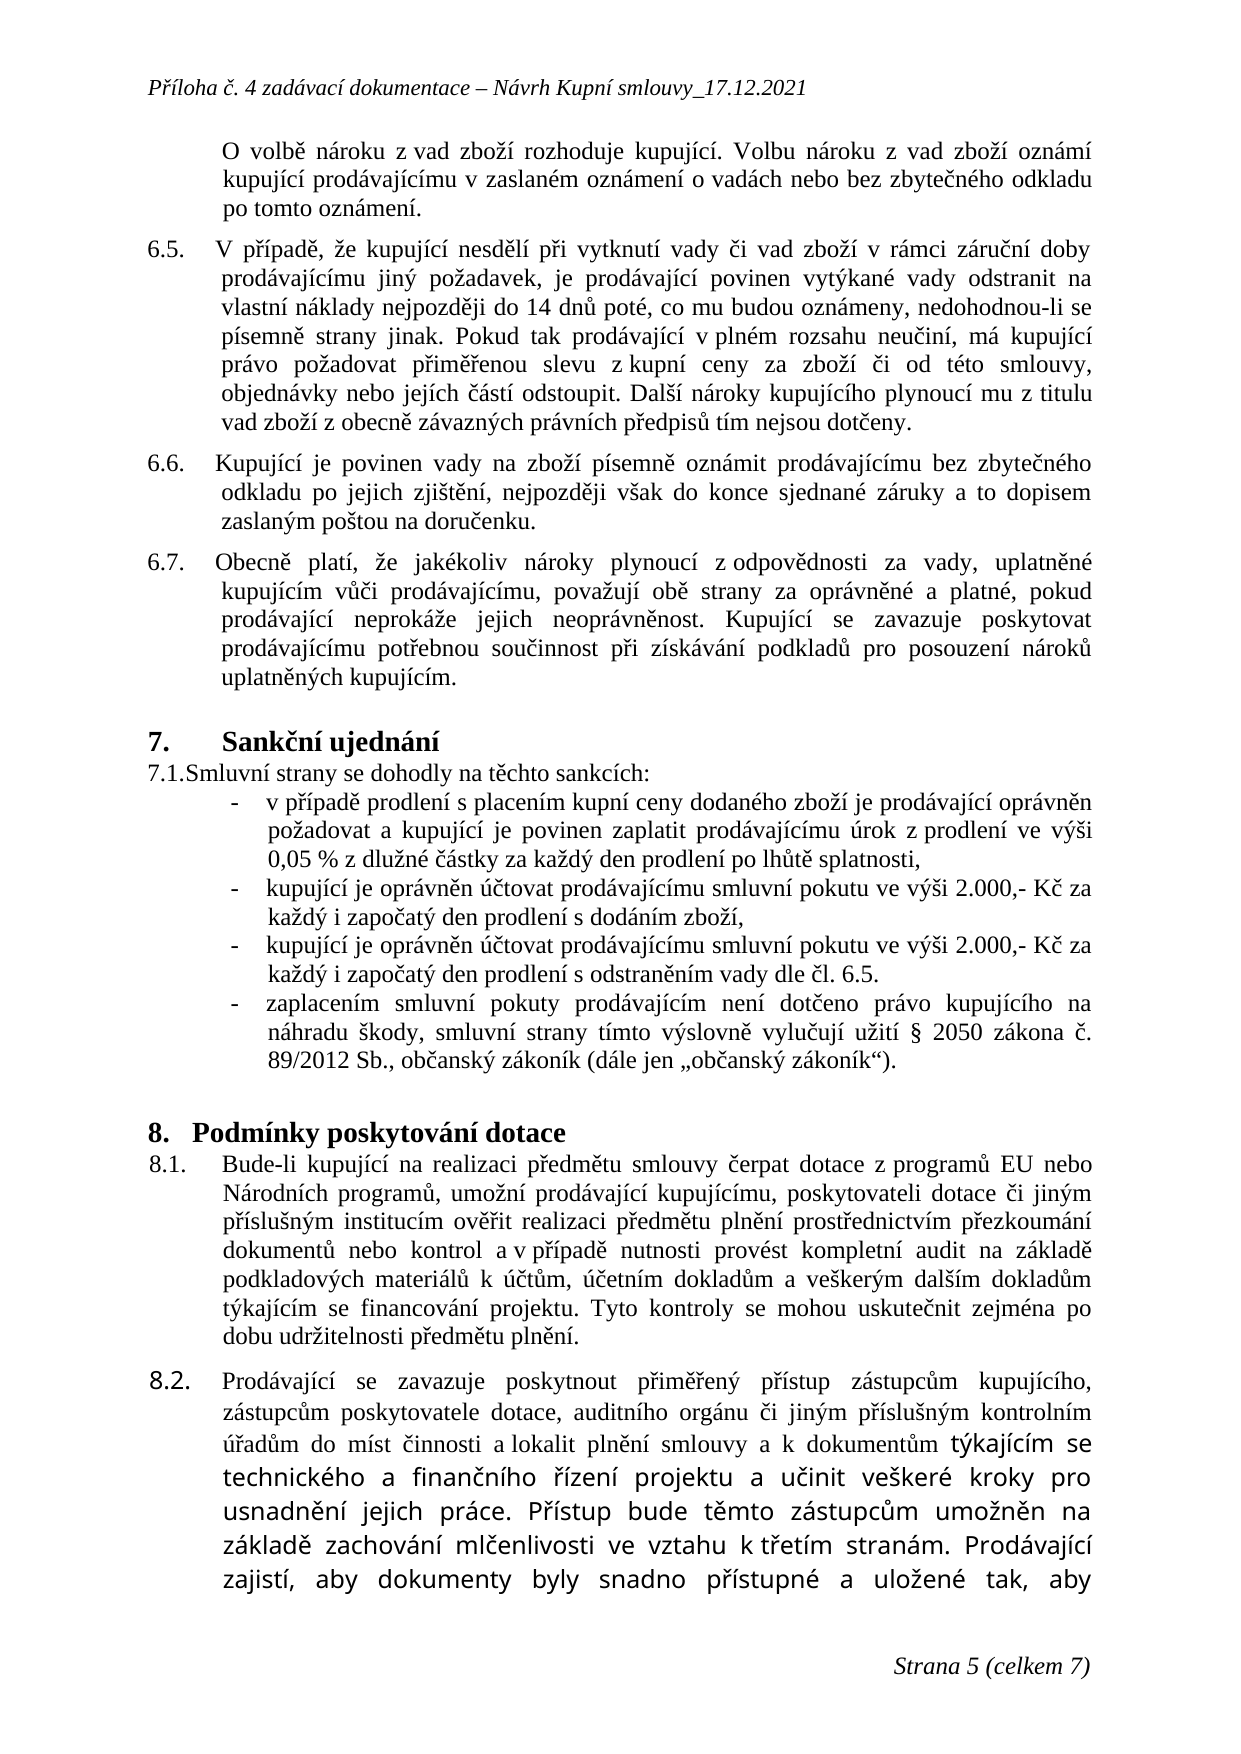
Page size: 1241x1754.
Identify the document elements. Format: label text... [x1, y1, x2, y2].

list Obecně platí, že jakékoliv nároky plynoucí z odpovědnosti za vady, uplatněné kupujícím vůči prodávajícímu, považují obě strany za oprávněné a platné, pokud prodávající neprokáže jejich neoprávněnost. Kupující se zavazuje poskytovat prodávajícímu potřebnou součinnost při získávání podkladů pro posouzení nároků uplatněných kupujícím. [147, 547, 1092, 691]
list kupující je oprávněn účtovat prodávajícímu smluvní pokutu ve výši 2.000,- Kč za každý i započatý den prodlení s odstraněním vady dle čl. 6.5. [230, 930, 1092, 988]
list zaplacením smluvní pokuty prodávajícím není dotčeno právo kupujícího na náhradu škody, smluvní strany tímto výslovně vylučují užití § 2050 zákona č. 89/2012 Sb., občanský zákoník (dále jen „občanský zákoník“). [230, 988, 1092, 1074]
text O volbě nároku z vad zboží rozhoduje kupující. Volbu nároku z vad zboží oznámí kupující prodávajícímu v zaslaném oznámení o vadách nebo bez zbytečného odkladu po tomto oznámení. [222, 136, 1092, 222]
list Podmínky poskytování dotace [148, 1115, 1090, 1149]
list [149, 1363, 1092, 1596]
list Smluvní strany se dohodly na těchto sankcích: [147, 758, 1092, 787]
list kupující je oprávněn účtovat prodávajícímu smluvní pokutu ve výši 2.000,- Kč za každý i započatý den prodlení s dodáním zboží, [230, 873, 1092, 930]
list V případě, že kupující nesdělí při vytknutí vady či vad zboží v rámci záruční doby prodávajícímu jiný požadavek, je prodávající povinen vytýkané vady odstranit na vlastní náklady nejpozději do 14 dnů poté, co mu budou oznámeny, nedohodnou-li se písemně strany jinak. Pokud tak prodávající v plném rozsahu neučiní, má kupující právo požadovat přiměřenou slevu z kupní ceny za zboží či od této smlouvy, objednávky nebo jejích částí odstoupit. Další nároky kupujícího plynoucí mu z titulu vad zboží z obecně závazných právních předpisů tím nejsou dotčeny. [147, 234, 1092, 436]
subtitle Sankční ujednání [148, 724, 1092, 758]
list Kupující je povinen vady na zboží písemně oznámit prodávajícímu bez zbytečného odkladu po jejich zjištění, nejpozději však do konce sjednané záruky a to dopisem zaslaným poštou na doručenku. [147, 448, 1092, 534]
list v případě prodlení s placením kupní ceny dodaného zboží je prodávající oprávněn požadovat a kupující je povinen zaplatit prodávajícímu úrok z prodlení ve výši 0,05 % z dlužné částky za každý den prodlení po lhůtě splatnosti, [230, 787, 1092, 873]
list Bude-li kupující na realizaci předmětu smlouvy čerpat dotace z programů EU nebo Národních programů, umožní prodávající kupujícímu, poskytovateli dotace či jiným příslušným institucím ověřit realizaci předmětu plnění prostřednictvím přezkoumání dokumentů nebo kontrol a v případě nutnosti provést kompletní audit na základě podkladových materiálů k účtům, účetním dokladům a veškerým dalším dokladům týkajícím se financování projektu. Tyto kontroly se mohou uskutečnit zejména po dobu udržitelnosti předmětu plnění. [149, 1149, 1092, 1350]
